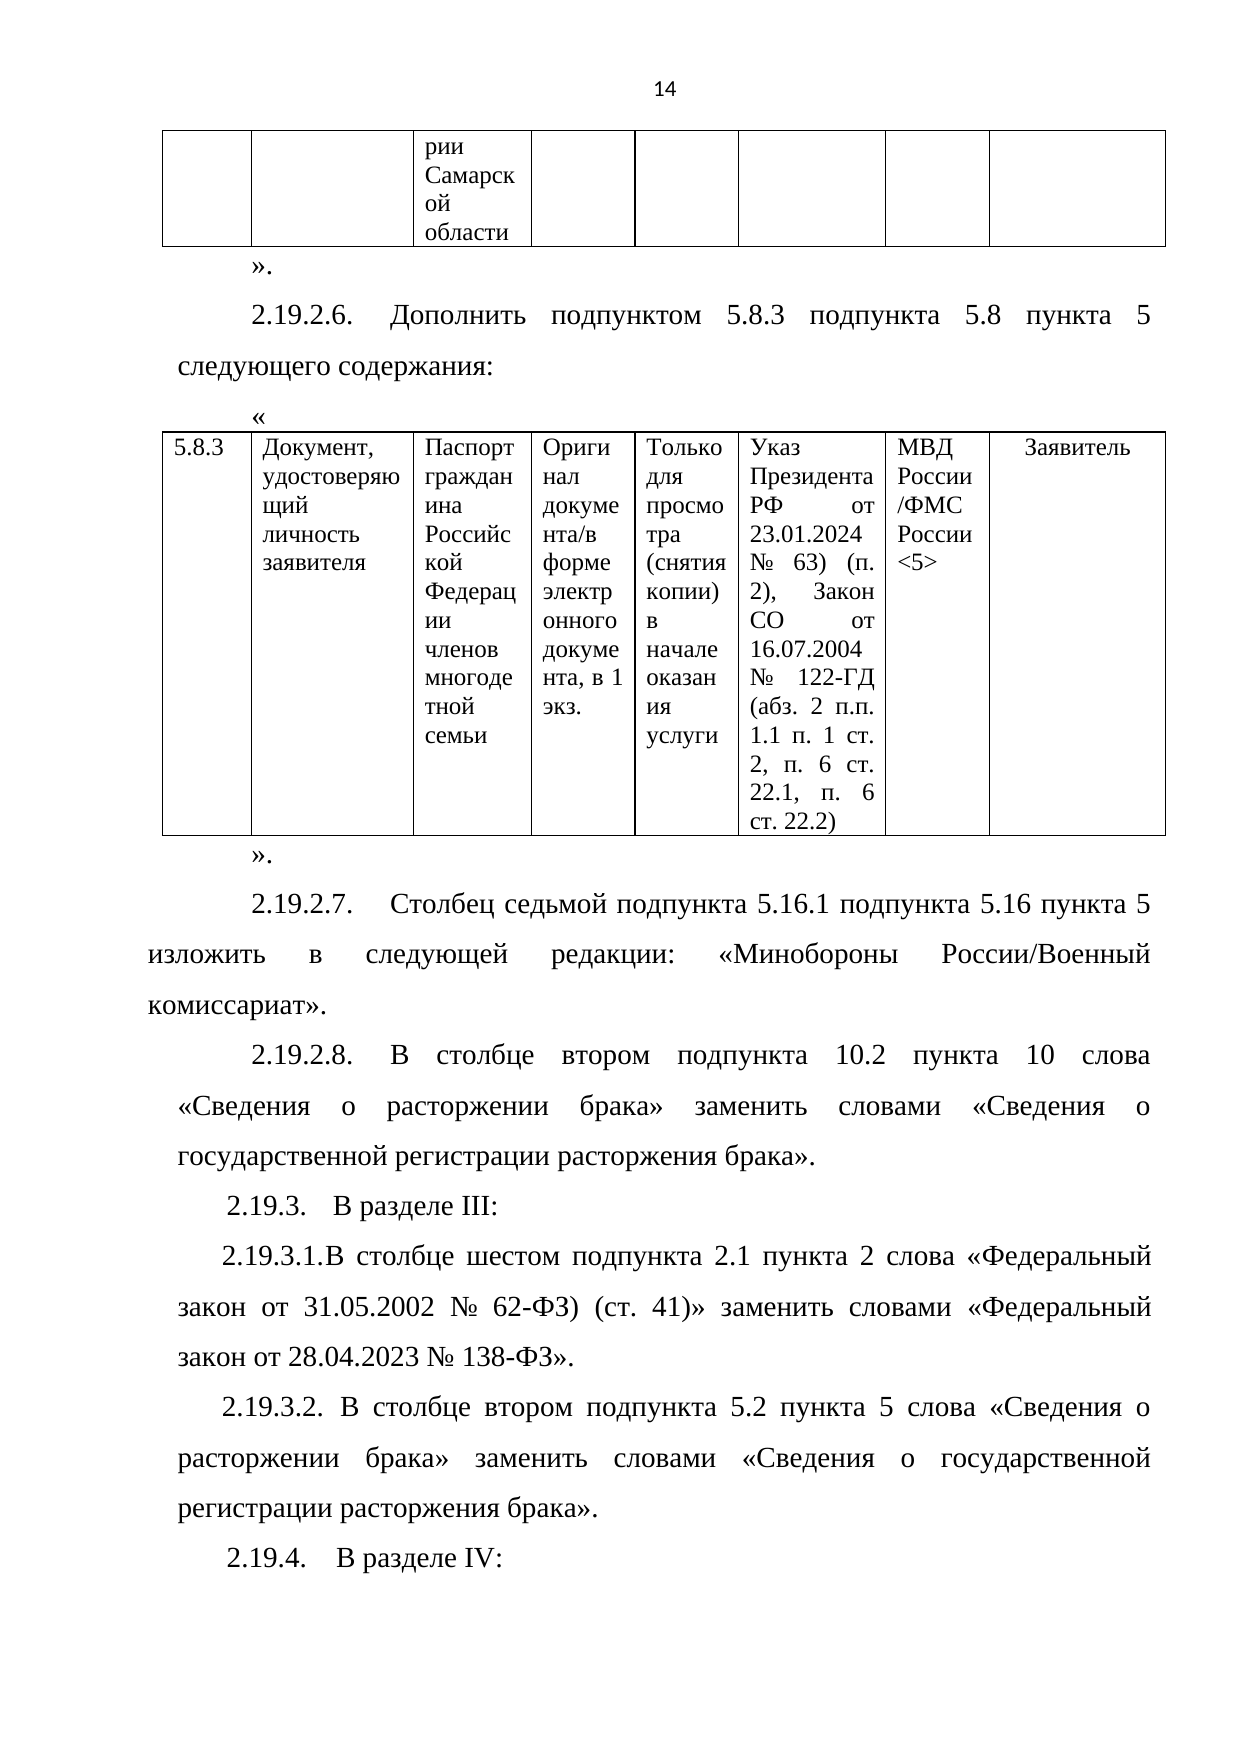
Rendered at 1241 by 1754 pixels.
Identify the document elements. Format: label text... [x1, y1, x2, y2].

table_header Заявитель [990, 433, 1165, 835]
list ». [251, 836, 1152, 869]
table_header МВД России/ФМС России <5> [886, 433, 989, 835]
table_header Только для просмотра (снятия копии) в начале оказания услуги [636, 433, 738, 835]
list В разделе IV: [226, 1540, 1152, 1574]
table_header Документ, удостоверяющий личность заявителя [252, 433, 413, 835]
list Столбец седьмой подпункта 5.16.1 подпункта 5.16 пункта 5 изложить в следующей редакции: «Минобороны России/Военный комиссариат». [148, 886, 1152, 1021]
list В столбце втором подпункта 5.2 пункта 5 слова «Сведения о расторжении брака» заменить словами «Сведения о государственной регистрации расторжения брака». [177, 1389, 1152, 1524]
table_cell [252, 131, 413, 246]
table_header Указ Президента РФ от 23.01.2024 № 63) (п. 2), Закон СО от 16.07.2004 № 122-ГД (абз. 2 п.п. 1.1 п. 1 ст. 2, п. 6 ст. 22.1, п. 6 ст. 22.2) [739, 433, 885, 835]
list В разделе III: [226, 1188, 1152, 1222]
table_header Оригинал документа/в форме электронного документа, в 1 экз. [532, 433, 634, 835]
list В столбце шестом подпункта 2.1 пункта 2 слова «Федеральный закон от 31.05.2002 № 62-ФЗ) (ст. 41)» заменить словами «Федеральный закон от 28.04.2023 № 138-ФЗ». [177, 1238, 1152, 1373]
table_header 5.8.3 [163, 433, 251, 835]
list Дополнить подпунктом 5.8.3 подпункта 5.8 пункта 5 следующего содержания: [177, 297, 1152, 381]
list ». [251, 247, 1152, 281]
list « [251, 398, 1152, 431]
list В столбце втором подпункта 10.2 пункта 10 слова «Сведения о расторжении брака» заменить словами «Сведения о государственной регистрации расторжения брака». [177, 1037, 1152, 1171]
table_header Паспорт гражданина Российской Федерации членов многодетной семьи [414, 433, 531, 835]
